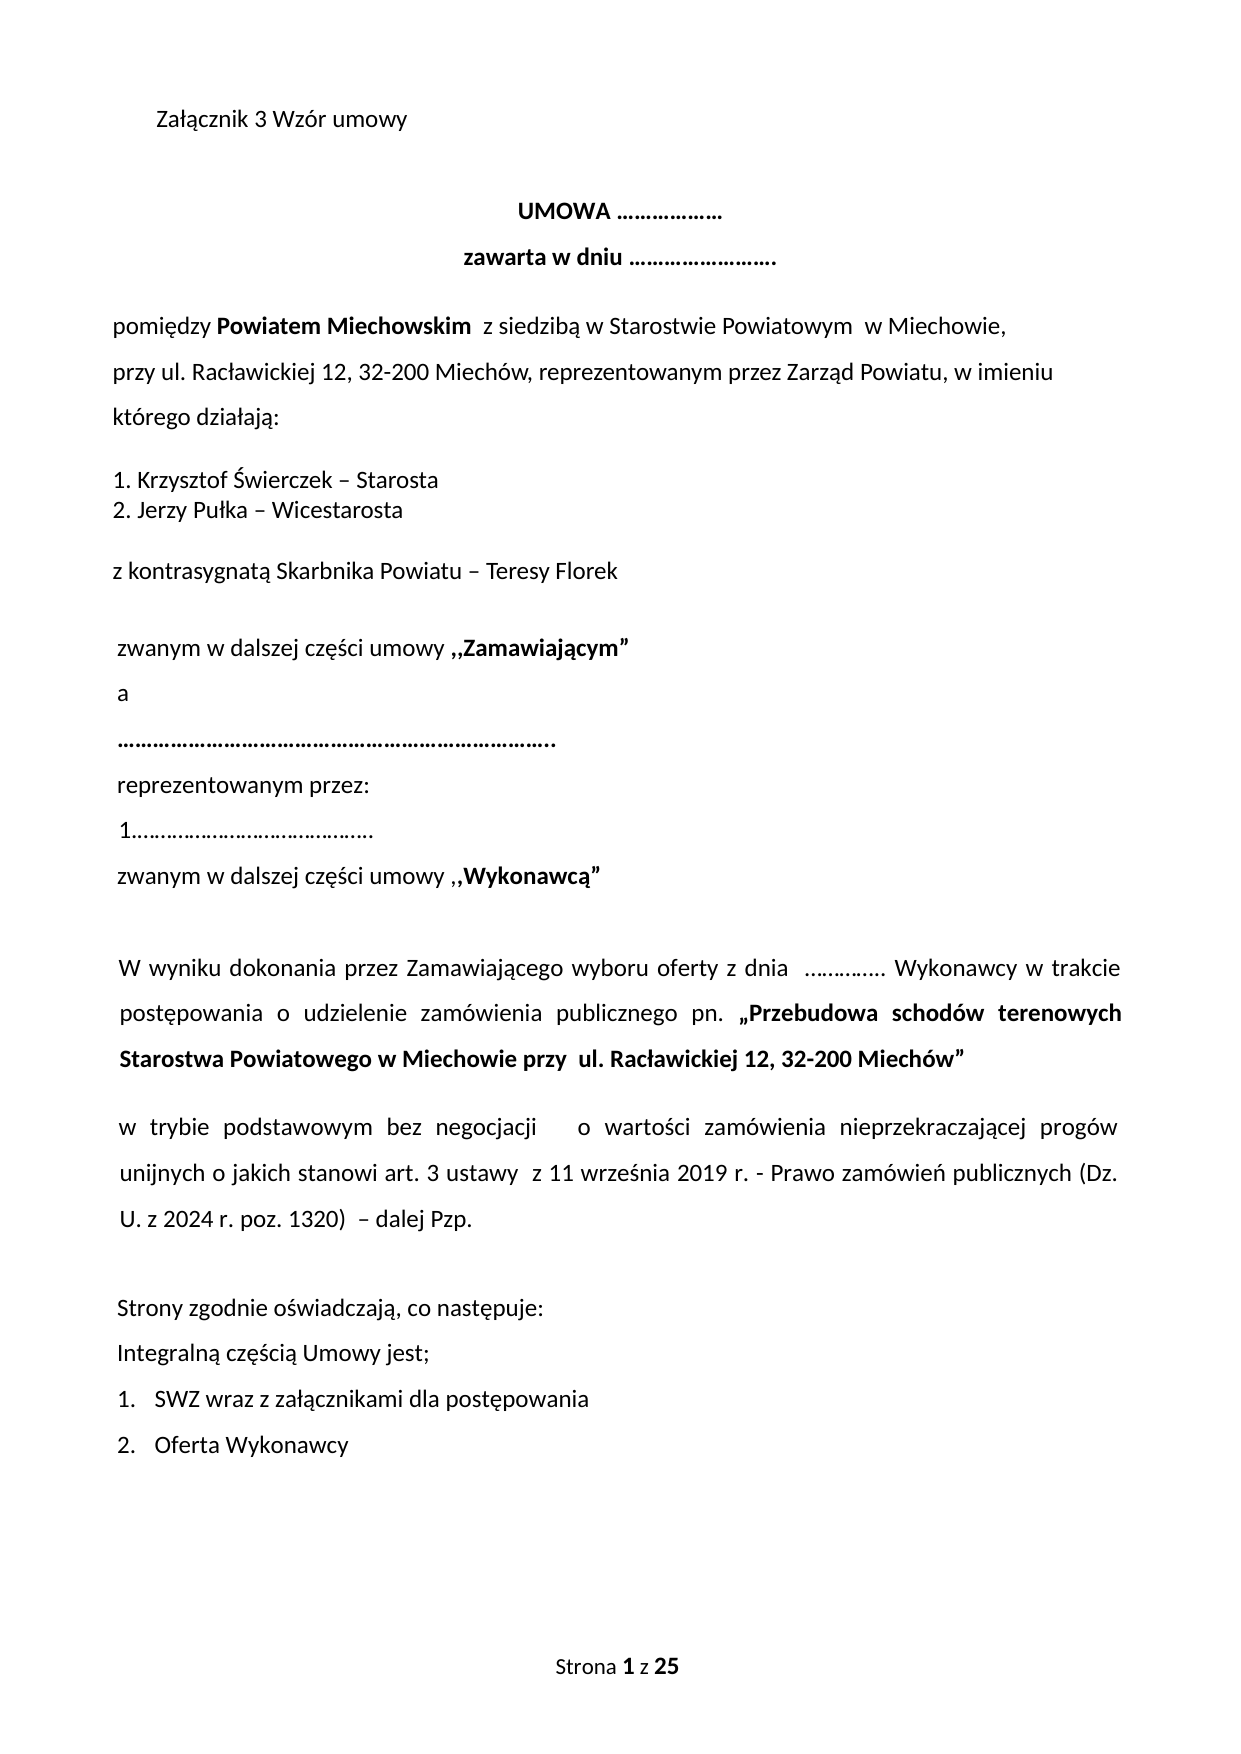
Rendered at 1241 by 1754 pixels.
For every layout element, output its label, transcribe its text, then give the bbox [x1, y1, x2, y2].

text ……………………………………………………………….. [117, 723, 911, 754]
text W wyniku dokonania przez Zamawiającego wyboru oferty z dnia ………….. Wykonawcy w trakcie postępowania o udzielenie zamówienia publicznego pn. „Przebudowa schodów terenowych Starostwa Powiatowego w Miechowie przy ul. Racławickiej 12, 32-200 Miechów” [118, 952, 1122, 1074]
text zwanym w dalszej części umowy ,,Wykonawcą” [117, 860, 1122, 891]
text reprezentowanym przez: [117, 769, 911, 799]
text pomiędzy Powiatem Miechowskim z siedzibą w Starostwie Powiatowym w Miechowie, przy ul. Racławickiej 12, 32-200 Miechów, reprezentowanym przez Zarząd Powiatu, w imieniu którego działają: [112, 310, 1122, 432]
text 1. Krzysztof Świerczek – Starosta [112, 464, 1122, 494]
text z kontrasygnatą Skarbnika Powiatu – Teresy Florek [112, 555, 1122, 586]
text Strony zgodnie oświadczają, co następuje: [117, 1292, 1122, 1322]
text 1.………………………………….. [118, 814, 1122, 845]
text 2. Jerzy Pułka – Wicestarosta [112, 494, 1122, 525]
list Oferta Wykonawcy [117, 1429, 1122, 1459]
text w trybie podstawowym bez negocjacji o wartości zamówienia nieprzekraczającej progów unijnych o jakich stanowi art. 3 ustawy z 11 września 2019 r. - Prawo zamówień publicznych (Dz. U. z 2024 r. poz. 1320) – dalej Pzp. [118, 1111, 1120, 1233]
text zwanym w dalszej części umowy ,,Zamawiającym” [117, 632, 665, 662]
text Załącznik 3 Wzór umowy [156, 103, 1122, 134]
list SWZ wraz z załącznikami dla postępowania [117, 1383, 1122, 1414]
text Integralną częścią Umowy jest; [117, 1337, 1122, 1368]
text zawarta w dniu ……………………. [384, 241, 856, 271]
text UMOWA ……………… [384, 195, 856, 225]
text a [117, 677, 665, 708]
